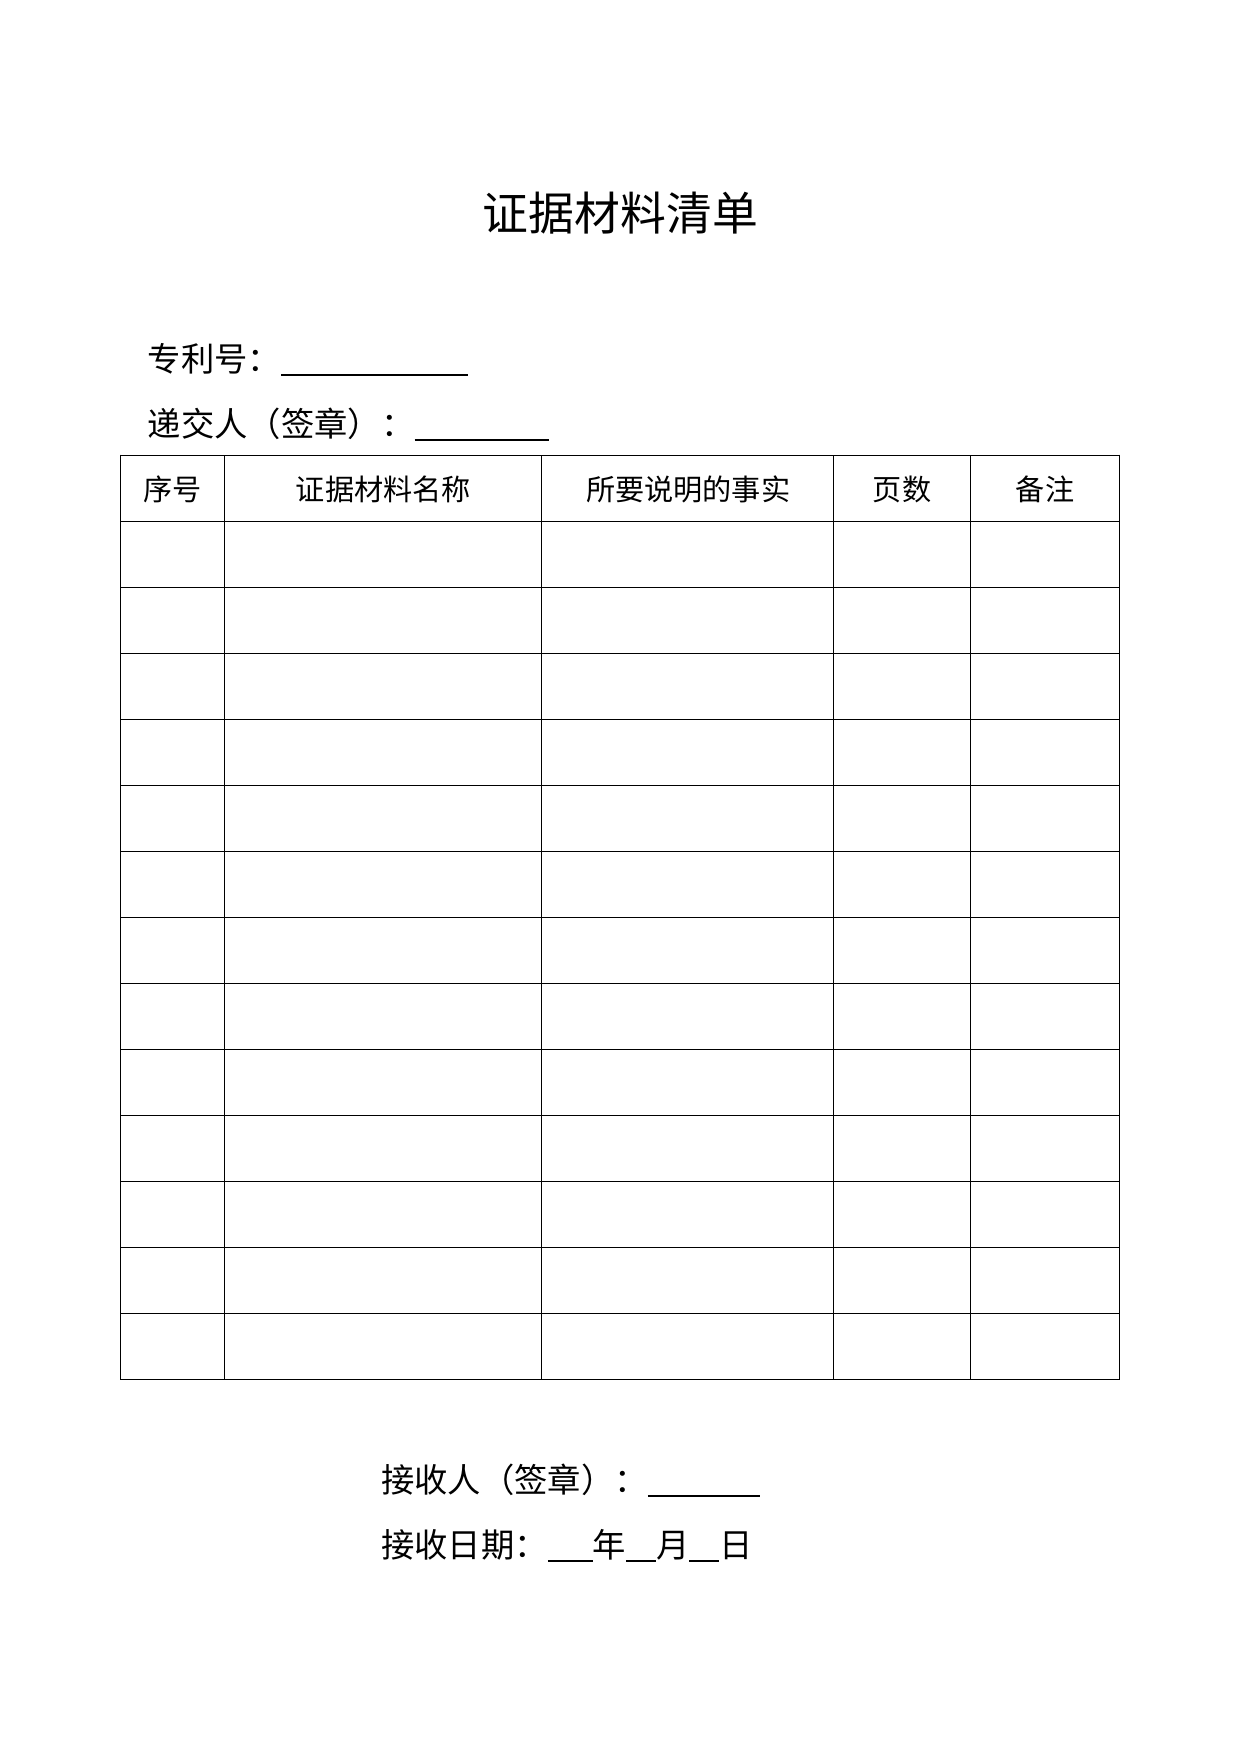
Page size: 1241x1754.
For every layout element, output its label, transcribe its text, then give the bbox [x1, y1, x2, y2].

table_cell [542, 1050, 833, 1115]
table_cell [121, 588, 224, 653]
table_cell [121, 654, 224, 719]
table_cell [121, 852, 224, 917]
table_cell [542, 918, 833, 983]
table_cell [971, 918, 1119, 983]
table_cell [542, 1248, 833, 1313]
table_cell [225, 720, 541, 785]
table_cell [971, 1050, 1119, 1115]
table_cell [225, 852, 541, 917]
table_cell [225, 654, 541, 719]
table_cell [971, 786, 1119, 851]
table_cell [971, 1182, 1119, 1247]
table_cell [834, 852, 970, 917]
table_cell [834, 984, 970, 1049]
table_cell [971, 522, 1119, 587]
table_cell [542, 984, 833, 1049]
table_cell [971, 984, 1119, 1049]
table_cell [225, 786, 541, 851]
table_cell [542, 1116, 833, 1181]
table_cell [542, 654, 833, 719]
table_header 证据材料名称 [225, 456, 541, 521]
text 证据材料清单 [148, 162, 1092, 259]
table_cell [121, 1314, 224, 1379]
table_cell [225, 984, 541, 1049]
text 专利号： [148, 324, 1092, 389]
table_cell [225, 522, 541, 587]
table_cell [542, 522, 833, 587]
table_cell [542, 720, 833, 785]
table_header 序号 [121, 456, 224, 521]
table_cell [834, 786, 970, 851]
table_cell [121, 918, 224, 983]
table_cell [834, 1248, 970, 1313]
table_cell [225, 1248, 541, 1313]
table_cell [971, 654, 1119, 719]
table_cell [121, 1050, 224, 1115]
text 接收日期： 年 月 日 [148, 1510, 1026, 1575]
table_cell [834, 522, 970, 587]
table_cell [225, 588, 541, 653]
table_header 页数 [834, 456, 970, 521]
table_cell [971, 1116, 1119, 1181]
table_header 所要说明的事实 [542, 456, 833, 521]
table_cell [225, 1314, 541, 1379]
table_cell [834, 918, 970, 983]
table_cell [971, 588, 1119, 653]
table_cell [121, 984, 224, 1049]
table_cell [834, 654, 970, 719]
table_header 备注 [971, 456, 1119, 521]
table_cell [834, 1050, 970, 1115]
table_cell [542, 786, 833, 851]
table_cell [542, 1314, 833, 1379]
table_cell [834, 720, 970, 785]
table_cell [542, 852, 833, 917]
text 递交人（签章）： [148, 389, 1092, 454]
table_cell [121, 720, 224, 785]
table_cell [225, 1182, 541, 1247]
table_cell [225, 1050, 541, 1115]
table_cell [542, 1182, 833, 1247]
table_cell [971, 720, 1119, 785]
table_cell [121, 1182, 224, 1247]
text 接收人（签章）： [148, 1445, 1092, 1510]
table_cell [834, 1116, 970, 1181]
table_cell [834, 588, 970, 653]
table_cell [121, 1116, 224, 1181]
table_cell [225, 1116, 541, 1181]
table_cell [121, 522, 224, 587]
table_cell [834, 1314, 970, 1379]
table_cell [834, 1182, 970, 1247]
table_cell [225, 918, 541, 983]
table_cell [121, 786, 224, 851]
table_cell [121, 1248, 224, 1313]
table_cell [971, 852, 1119, 917]
table_cell [971, 1314, 1119, 1379]
table_cell [971, 1248, 1119, 1313]
table_cell [542, 588, 833, 653]
